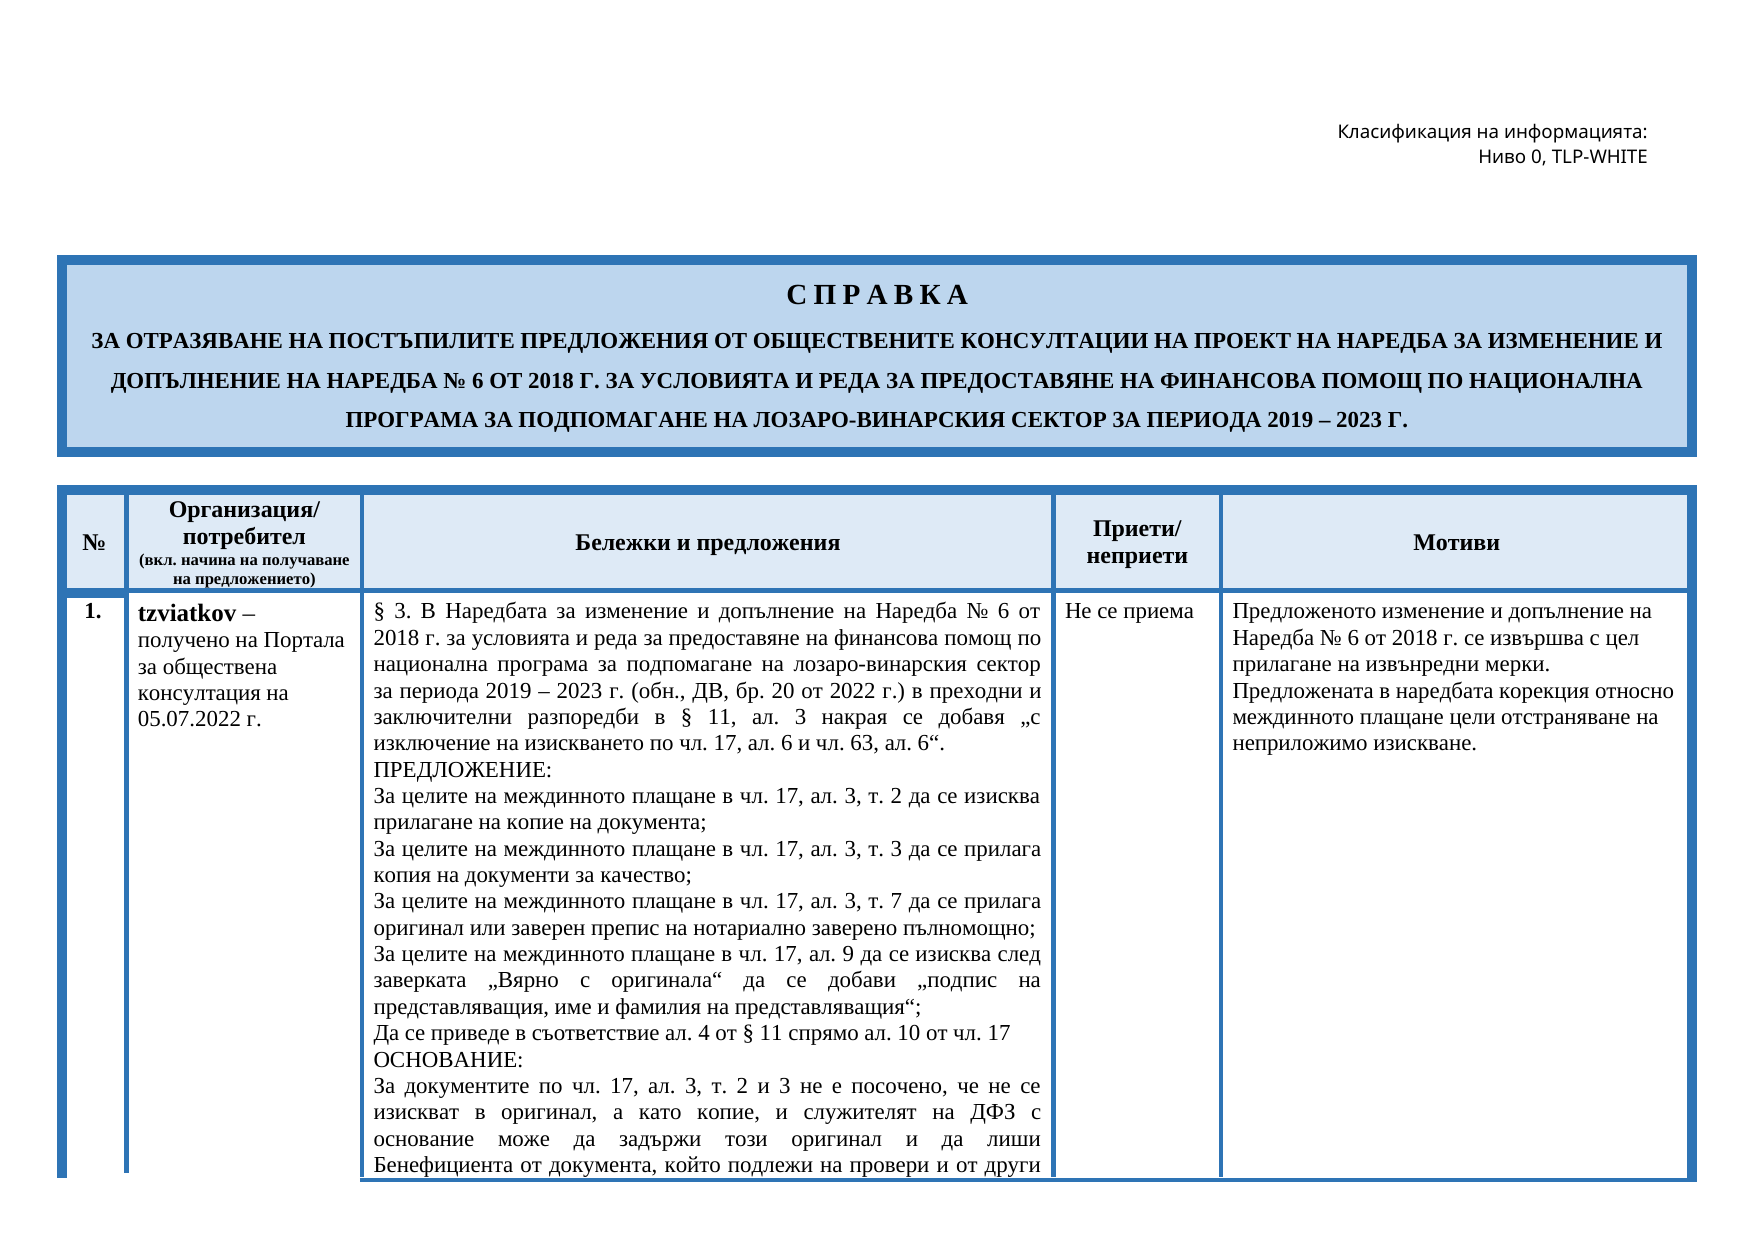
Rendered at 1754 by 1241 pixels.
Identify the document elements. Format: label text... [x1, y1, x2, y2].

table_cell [1223, 593, 1687, 1177]
table_header Организация/ потребител (вкл. начина на получаване на предложението) [129, 495, 360, 588]
table_cell Не се приема [1056, 593, 1219, 1177]
text Ниво 0, TLP-WHITE [106, 144, 1648, 169]
table_header СПРАВКА ЗА ОТРАЗЯВАНЕ НА ПОСТЪПИЛИТЕ ПРЕДЛОЖЕНИЯ ОТ ОБЩЕСТВЕНИТЕ КОНСУЛТАЦИИ НА ПРОЕКТ НА НАРЕДБА ЗА ИЗМЕНЕНИЕ И ДОПЪЛНЕНИЕ НА НАРЕДБА № 6 ОТ 2018 Г. ЗА УСЛОВИЯТА И РЕДА ЗА ПРЕДОСТАВЯНЕ НА ФИНАНСОВА ПОМОЩ ПО НАЦИОНАЛНА ПРОГРАМА ЗА ПОДПОМАГАНЕ НА ЛОЗАРО-ВИНАРСКИЯ СЕКТОР ЗА ПЕРИОДА 2019 – 2023 Г. [67, 265, 1687, 447]
table_cell [67, 598, 126, 1177]
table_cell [364, 593, 1051, 1177]
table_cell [126, 593, 360, 1177]
table_header Мотиви [1223, 495, 1687, 588]
table_header № [67, 495, 124, 588]
table_header Бележки и предложения [364, 495, 1051, 588]
table_header Приети/ неприети [1056, 495, 1219, 588]
text Класификация на информацията: [106, 118, 1648, 144]
